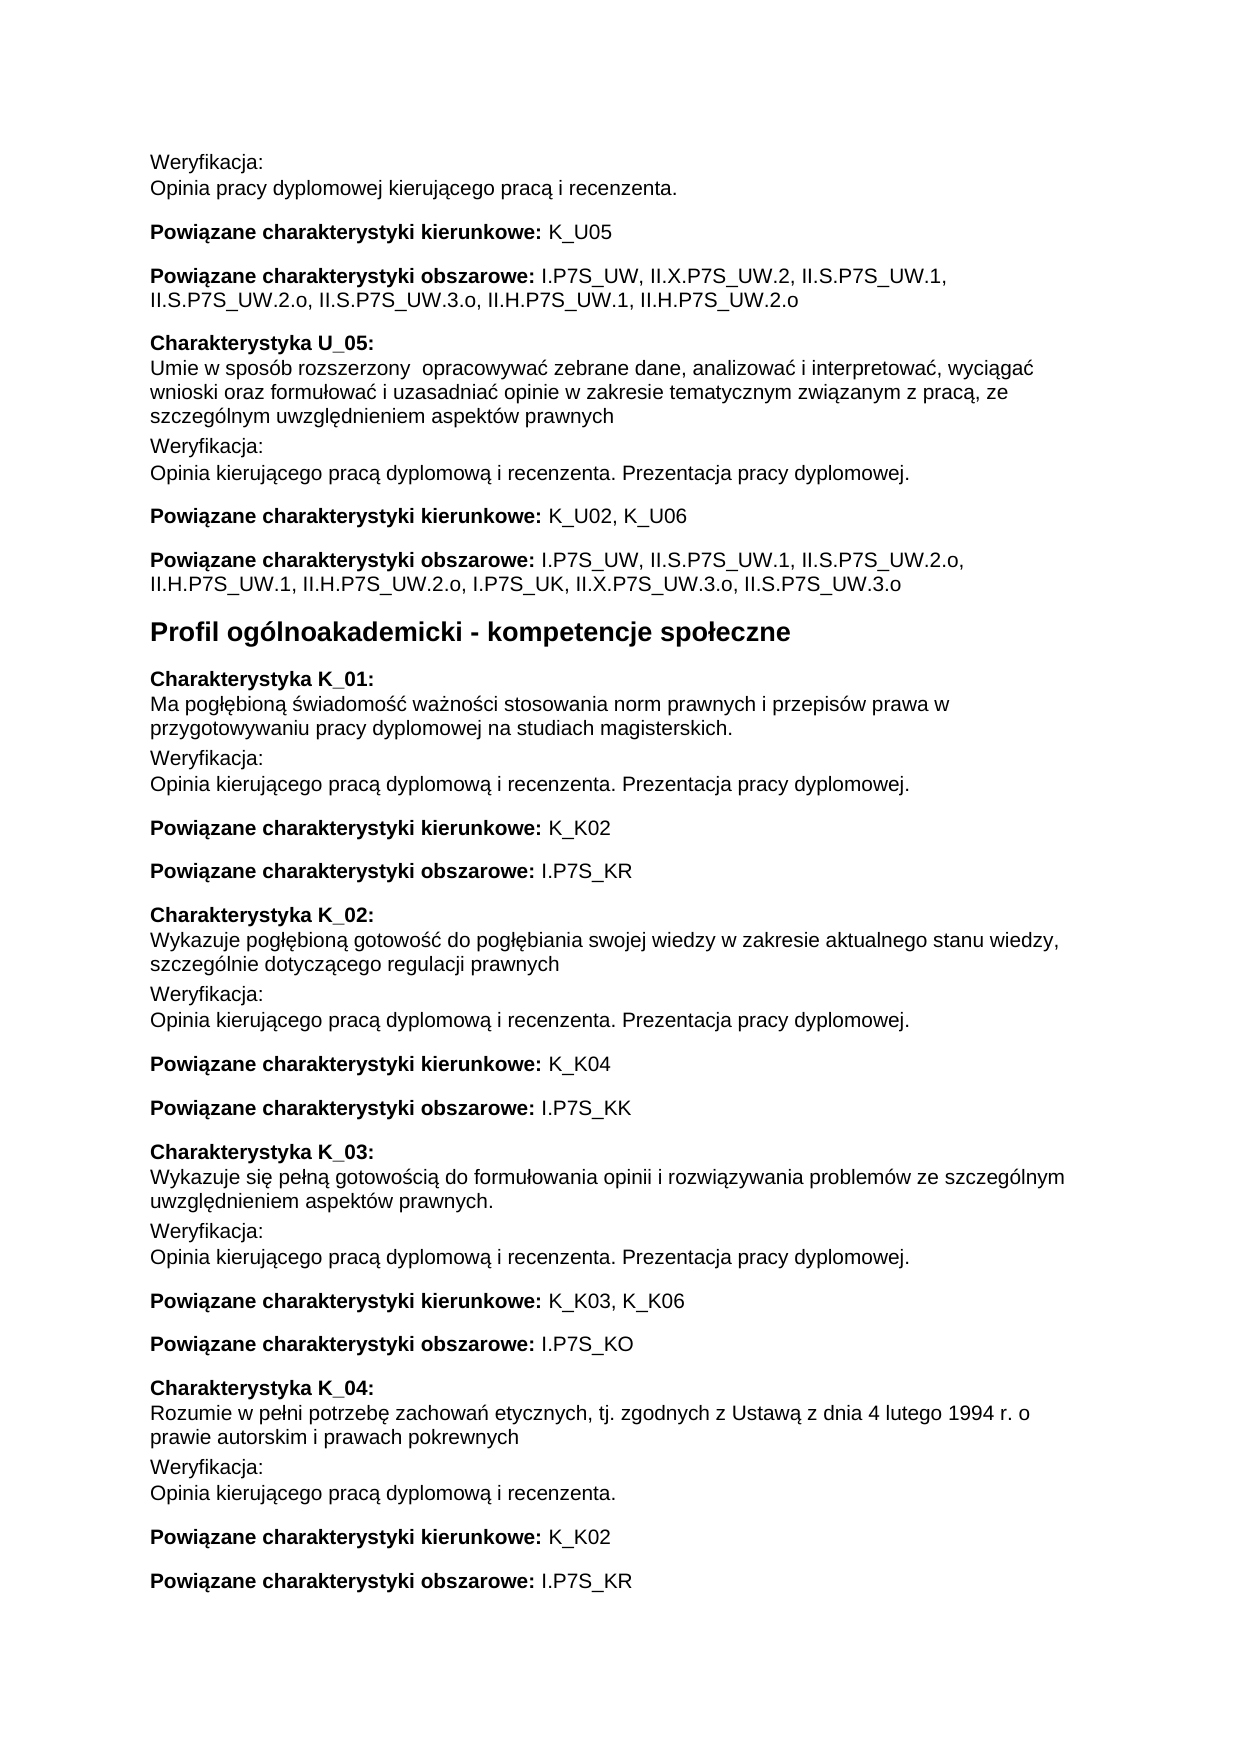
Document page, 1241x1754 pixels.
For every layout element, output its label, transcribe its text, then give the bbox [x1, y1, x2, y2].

text Opinia kierującego pracą dyplomową i recenzenta. Prezentacja pracy dyplomowej. [150, 1008, 1090, 1032]
text Opinia kierującego pracą dyplomową i recenzenta. [150, 1481, 1090, 1505]
text Charakterystyka K_04: [150, 1376, 1090, 1400]
text Powiązane charakterystyki kierunkowe: K_K02 [150, 1525, 1090, 1549]
text Ma pogłębioną świadomość ważności stosowania norm prawnych i przepisów prawa w przygotowywaniu pracy dyplomowej na studiach magisterskich. [150, 692, 1090, 739]
text Opinia kierującego pracą dyplomową i recenzenta. Prezentacja pracy dyplomowej. [150, 1245, 1090, 1269]
text Opinia kierującego pracą dyplomową i recenzenta. Prezentacja pracy dyplomowej. [150, 772, 1090, 796]
text Powiązane charakterystyki obszarowe: I.P7S_UW, II.S.P7S_UW.1, II.S.P7S_UW.2.o, II.H.P7S_UW.1, II.H.P7S_UW.2.o, I.P7S_UK, II.X.P7S_UW.3.o, II.S.P7S_UW.3.o [150, 548, 1090, 596]
text Powiązane charakterystyki kierunkowe: K_U05 [150, 220, 1090, 244]
text Weryfikacja: [150, 150, 1090, 174]
text Charakterystyka U_05: [150, 331, 1090, 355]
text Weryfikacja: [150, 1219, 1090, 1243]
text Opinia pracy dyplomowej kierującego pracą i recenzenta. [150, 176, 1090, 200]
text Wykazuje się pełną gotowością do formułowania opinii i rozwiązywania problemów ze szczególnym uwzględnieniem aspektów prawnych. [150, 1164, 1090, 1212]
text Weryfikacja: [150, 746, 1090, 770]
text Umie w sposób rozszerzony opracowywać zebrane dane, analizować i interpretować, wyciągać wnioski oraz formułować i uzasadniać opinie w zakresie tematycznym związanym z pracą, ze szczególnym uwzględnieniem aspektów prawnych [150, 356, 1090, 428]
text Powiązane charakterystyki obszarowe: I.P7S_KR [150, 1569, 1090, 1593]
text Weryfikacja: [150, 1455, 1090, 1479]
text Powiązane charakterystyki obszarowe: I.P7S_KR [150, 859, 1090, 883]
text Charakterystyka K_02: [150, 903, 1090, 927]
text Powiązane charakterystyki obszarowe: I.P7S_KK [150, 1096, 1090, 1120]
text Powiązane charakterystyki kierunkowe: K_U02, K_U06 [150, 504, 1090, 528]
text Powiązane charakterystyki obszarowe: I.P7S_KO [150, 1332, 1090, 1356]
subtitle Profil ogólnoakademicki - kompetencje społeczne [150, 616, 1090, 647]
text Powiązane charakterystyki obszarowe: I.P7S_UW, II.X.P7S_UW.2, II.S.P7S_UW.1, II.S.P7S_UW.2.o, II.S.P7S_UW.3.o, II.H.P7S_UW.1, II.H.P7S_UW.2.o [150, 263, 1090, 311]
text Charakterystyka K_01: [150, 667, 1090, 691]
text Opinia kierującego pracą dyplomową i recenzenta. Prezentacja pracy dyplomowej. [150, 460, 1090, 484]
text Weryfikacja: [150, 982, 1090, 1006]
text Wykazuje pogłębioną gotowość do pogłębiania swojej wiedzy w zakresie aktualnego stanu wiedzy, szczególnie dotyczącego regulacji prawnych [150, 928, 1090, 976]
text Weryfikacja: [150, 434, 1090, 458]
text Powiązane charakterystyki kierunkowe: K_K03, K_K06 [150, 1288, 1090, 1312]
text Rozumie w pełni potrzebę zachowań etycznych, tj. zgodnych z Ustawą z dnia 4 lutego 1994 r. o prawie autorskim i prawach pokrewnych [150, 1401, 1090, 1449]
text Charakterystyka K_03: [150, 1139, 1090, 1163]
text Powiązane charakterystyki kierunkowe: K_K04 [150, 1052, 1090, 1076]
text Powiązane charakterystyki kierunkowe: K_K02 [150, 816, 1090, 839]
